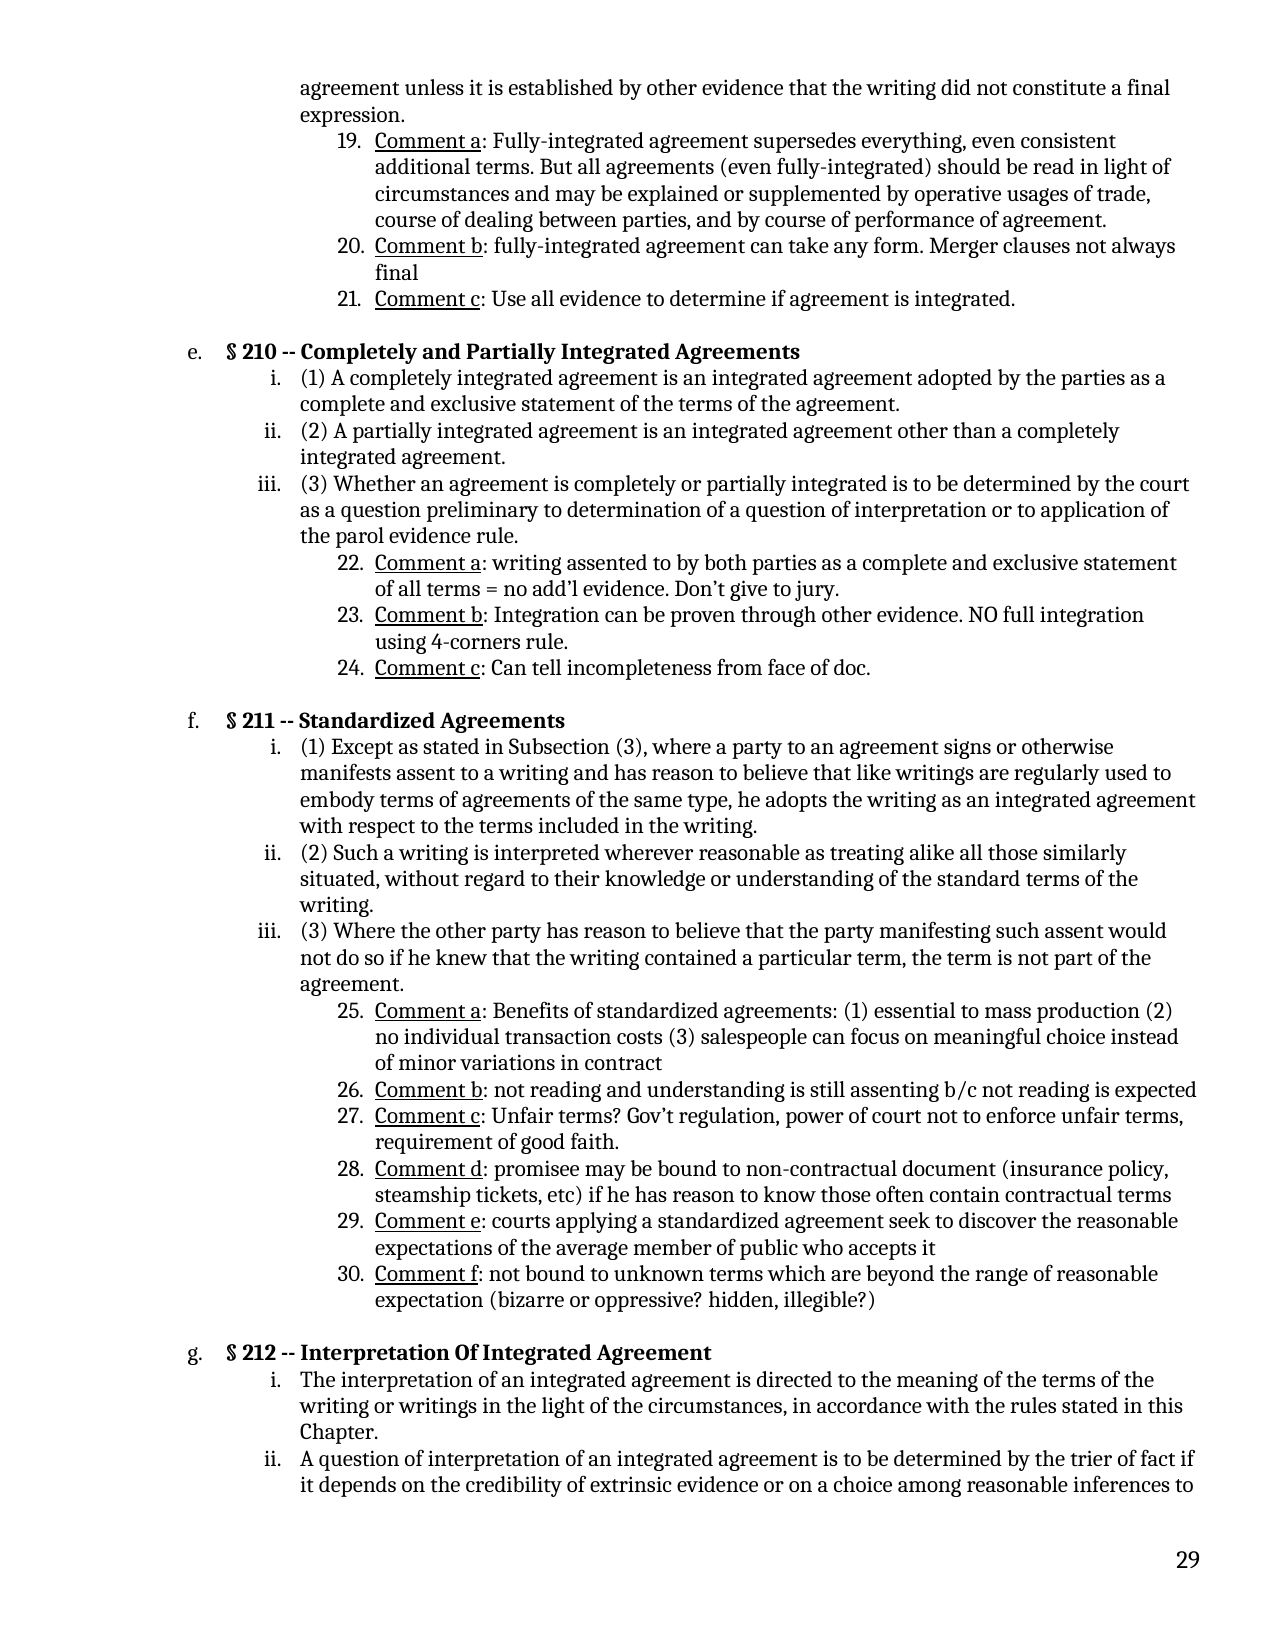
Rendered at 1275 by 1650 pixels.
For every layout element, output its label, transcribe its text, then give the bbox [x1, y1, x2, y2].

list The interpretation of an integrated agreement is directed to the meaning of the terms of the writing or writings in the light of the circumstances, in accordance with the rules stated in this Chapter. [281, 1366, 1200, 1445]
list Comment c: Use all evidence to determine if agreement is integrated. [337, 286, 1200, 312]
list (2) A partially integrated agreement is an integrated agreement other than a completely integrated agreement. [281, 418, 1200, 470]
list Comment c: Unfair terms? Gov’t regulation, power of court not to enforce unfair terms, requirement of good faith. [337, 1103, 1200, 1156]
list Comment d: promisee may be bound to non-contractual document (insurance policy, steamship tickets, etc) if he has reason to know those often contain contractual terms [337, 1156, 1200, 1208]
list § 210 -- Completely and Partially Integrated Agreements [187, 338, 1200, 365]
list § 211 -- Standardized Agreements [187, 707, 1200, 734]
list Comment a: Fully-integrated agreement supersedes everything, even consistent additional terms. But all agreements (even fully-integrated) should be read in light of circumstances and may be explained or supplemented by operative usages of trade, course of dealing between parties, and by course of performance of agreement. [337, 128, 1200, 233]
list (1) A completely integrated agreement is an integrated agreement adopted by the parties as a complete and exclusive statement of the terms of the agreement. [281, 365, 1200, 418]
list Comment a: writing assented to by both parties as a complete and exclusive statement of all terms = no add’l evidence. Don’t give to jury. [337, 549, 1200, 602]
list Comment e: courts applying a standardized agreement seek to discover the reasonable expectations of the average member of public who accepts it [337, 1208, 1200, 1261]
list (2) Such a writing is interpreted wherever reasonable as treating alike all those similarly situated, without regard to their knowledge or understanding of the standard terms of the writing. [281, 839, 1200, 918]
list Comment b: Integration can be proven through other evidence. NO full integration using 4-corners rule. [337, 602, 1200, 655]
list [281, 75, 1200, 128]
list Comment f: not bound to unknown terms which are beyond the range of reasonable expectation (bizarre or oppressive? hidden, illegible?) [337, 1261, 1200, 1314]
list Comment b: fully-integrated agreement can take any form. Merger clauses not always final [337, 233, 1200, 286]
list Comment a: Benefits of standardized agreements: (1) essential to mass production (2) no individual transaction costs (3) salespeople can focus on meaningful choice instead of minor variations in contract [337, 997, 1200, 1076]
list Comment c: Can tell incompleteness from face of doc. [337, 655, 1200, 681]
list § 212 -- Interpretation Of Integrated Agreement [187, 1340, 1200, 1366]
list (3) Whether an agreement is completely or partially integrated is to be determined by the court as a question preliminary to determination of a question of interpretation or to application of the parol evidence rule. [281, 470, 1200, 549]
list (1) Except as stated in Subsection (3), where a party to an agreement signs or otherwise manifests assent to a writing and has reason to believe that like writings are regularly used to embody terms of agreements of the same type, he adopts the writing as an integrated agreement with respect to the terms included in the writing. [281, 734, 1200, 839]
list Comment b: not reading and understanding is still assenting b/c not reading is expected [337, 1076, 1200, 1103]
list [281, 1445, 1200, 1498]
list (3) Where the other party has reason to believe that the party manifesting such assent would not do so if he knew that the writing contained a particular term, the term is not part of the agreement. [281, 918, 1200, 997]
